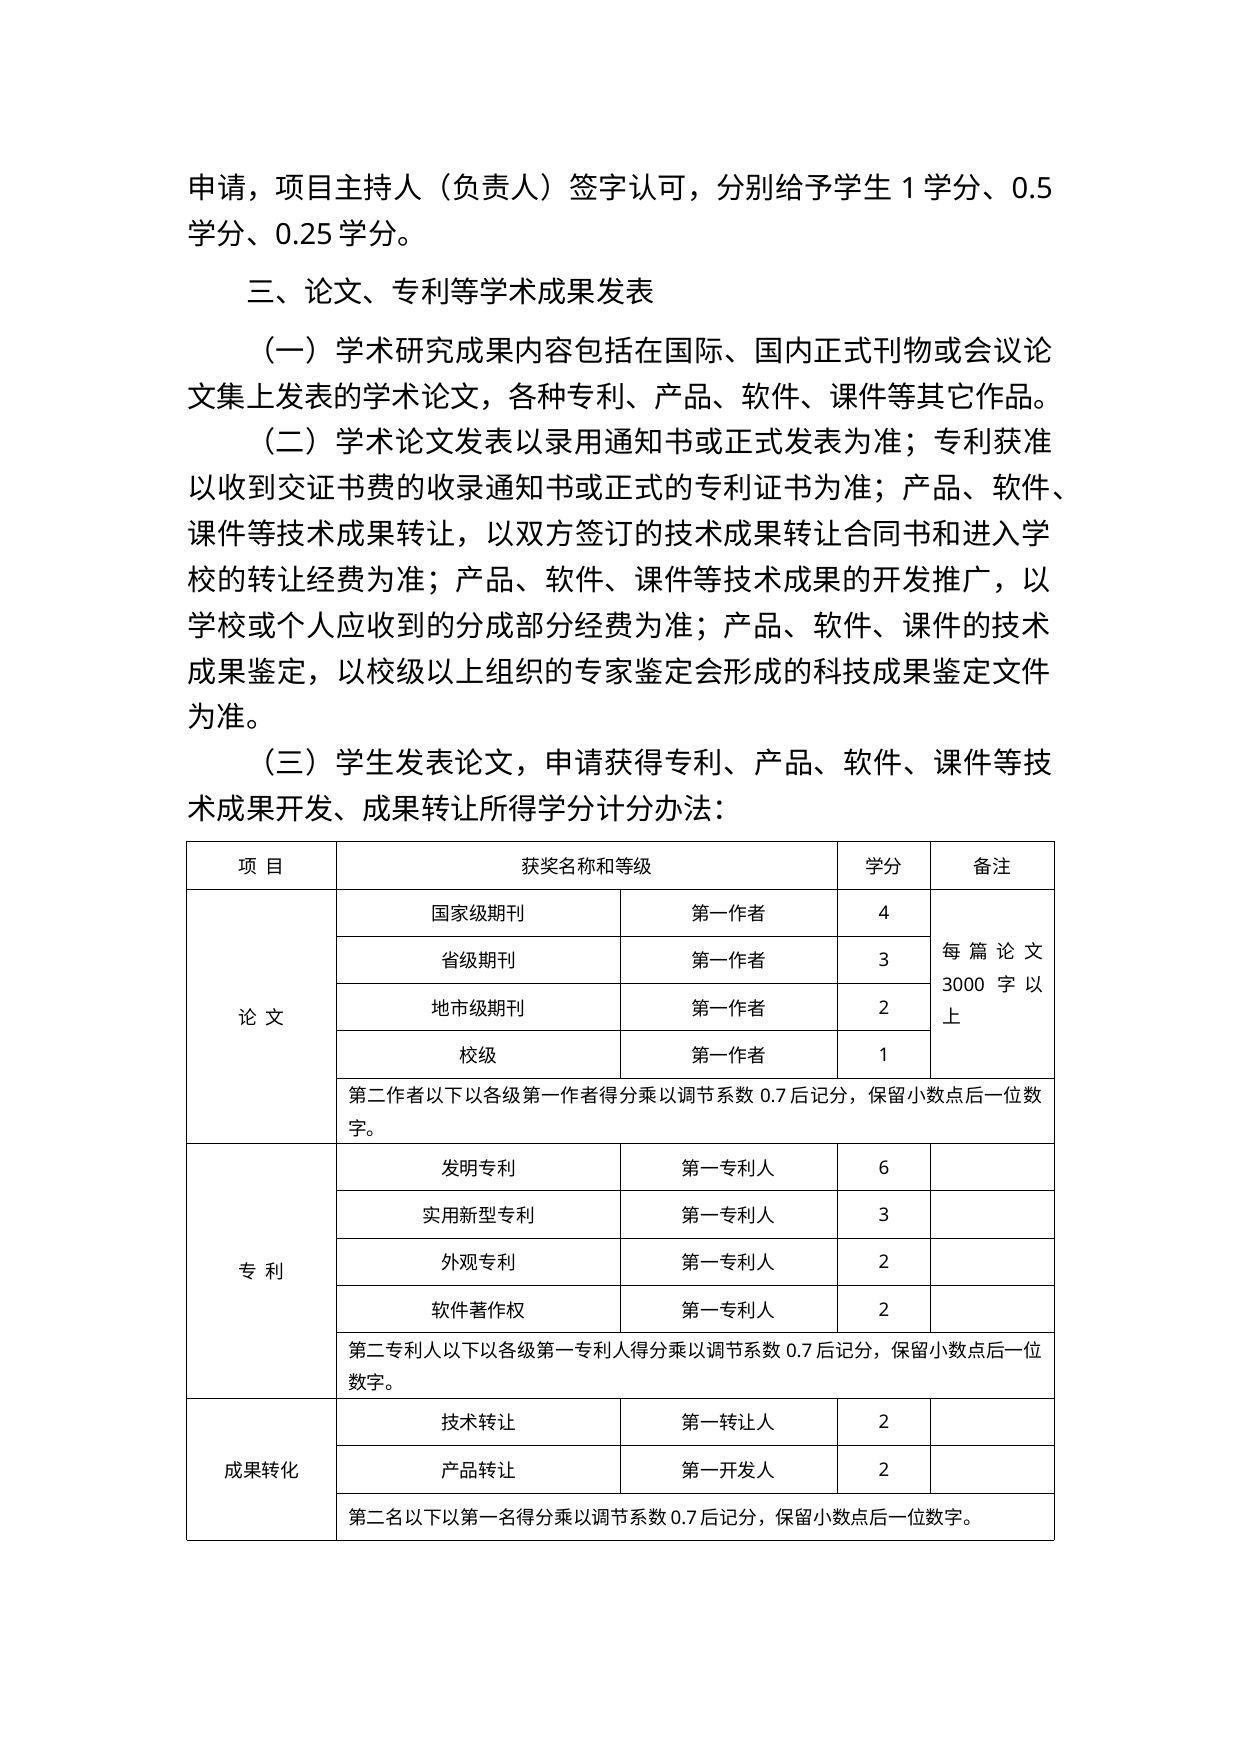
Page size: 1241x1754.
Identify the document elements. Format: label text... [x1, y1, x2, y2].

table_cell 2 [838, 1446, 930, 1492]
table_cell 第二专利人以下以各级第一专利人得分乘以调节系数0.7后记分，保留小数点后一位数字。 [337, 1333, 1054, 1398]
text （一）学术研究成果内容包括在国际、国内正式刊物或会议论文集上发表的学术论文，各种专利、产品、软件、课件等其它作品。 [187, 324, 1053, 416]
table_header 备注 [931, 842, 1054, 888]
table_cell 技术转让 [337, 1399, 620, 1445]
table_cell [931, 1191, 1054, 1238]
table_cell 地市级期刊 [337, 984, 620, 1030]
table_cell 2 [838, 1399, 930, 1445]
table_cell 第二作者以下以各级第一作者得分乘以调节系数0.7后记分，保留小数点后一位数字。 [337, 1079, 1054, 1143]
table_cell 第一专利人 [621, 1191, 837, 1238]
table_cell 外观专利 [337, 1239, 620, 1285]
table_cell 第一专利人 [621, 1286, 837, 1332]
table_cell 第一开发人 [621, 1446, 837, 1492]
table_cell 第一转让人 [621, 1399, 837, 1445]
table_cell 第一作者 [621, 890, 837, 936]
table_cell 第一作者 [621, 1031, 837, 1078]
table_cell 论 文 [187, 890, 336, 1143]
text （二）学术论文发表以录用通知书或正式发表为准；专利获准以收到交证书费的收录通知书或正式的专利证书为准；产品、软件、课件等技术成果转让，以双方签订的技术成果转让合同书和进入学校的转让经费为准；产品、软件、课件等技术成果的开发推广，以学校或个人应收到的分成部分经费为准；产品、软件、课件的技术成果鉴定，以校级以上组织的专家鉴定会形成的科技成果鉴定文件为准。 [187, 416, 1053, 737]
table_cell 软件著作权 [337, 1286, 620, 1332]
table_cell [931, 1446, 1054, 1492]
text （三）学生发表论文，申请获得专利、产品、软件、课件等技术成果开发、成果转让所得学分计分办法： [187, 737, 1053, 829]
table_cell [931, 1399, 1054, 1445]
table_cell 成果转化 [187, 1399, 336, 1540]
table_cell 1 [838, 1031, 930, 1078]
table_cell 第一专利人 [621, 1239, 837, 1285]
table_cell 校级 [337, 1031, 620, 1078]
table_cell 3 [838, 937, 930, 983]
table_header 获奖名称和等级 [337, 842, 837, 888]
table_cell 每篇论文3000字以上 [931, 890, 1054, 1078]
table_cell 第一作者 [621, 984, 837, 1030]
table_cell 第一作者 [621, 937, 837, 983]
table_cell [931, 1286, 1054, 1332]
table_cell 国家级期刊 [337, 890, 620, 936]
table_cell 专 利 [187, 1144, 336, 1398]
text 三、论文、专利等学术成果发表 [187, 266, 1053, 312]
table_cell 4 [838, 890, 930, 936]
table_cell 第一专利人 [621, 1144, 837, 1190]
table_cell 2 [838, 984, 930, 1030]
table_cell [931, 1239, 1054, 1285]
table_cell 产品转让 [337, 1446, 620, 1492]
table_header 学分 [838, 842, 930, 888]
table_cell 发明专利 [337, 1144, 620, 1190]
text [187, 162, 1053, 254]
table_cell 第二名以下以第一名得分乘以调节系数0.7后记分，保留小数点后一位数字。 [337, 1494, 1054, 1540]
table_cell 省级期刊 [337, 937, 620, 983]
table_cell 3 [838, 1191, 930, 1238]
table_cell [931, 1144, 1054, 1190]
table_cell 实用新型专利 [337, 1191, 620, 1238]
table_header 项 目 [187, 842, 336, 888]
table_cell 6 [838, 1144, 930, 1190]
table_cell 2 [838, 1239, 930, 1285]
table_cell 2 [838, 1286, 930, 1332]
